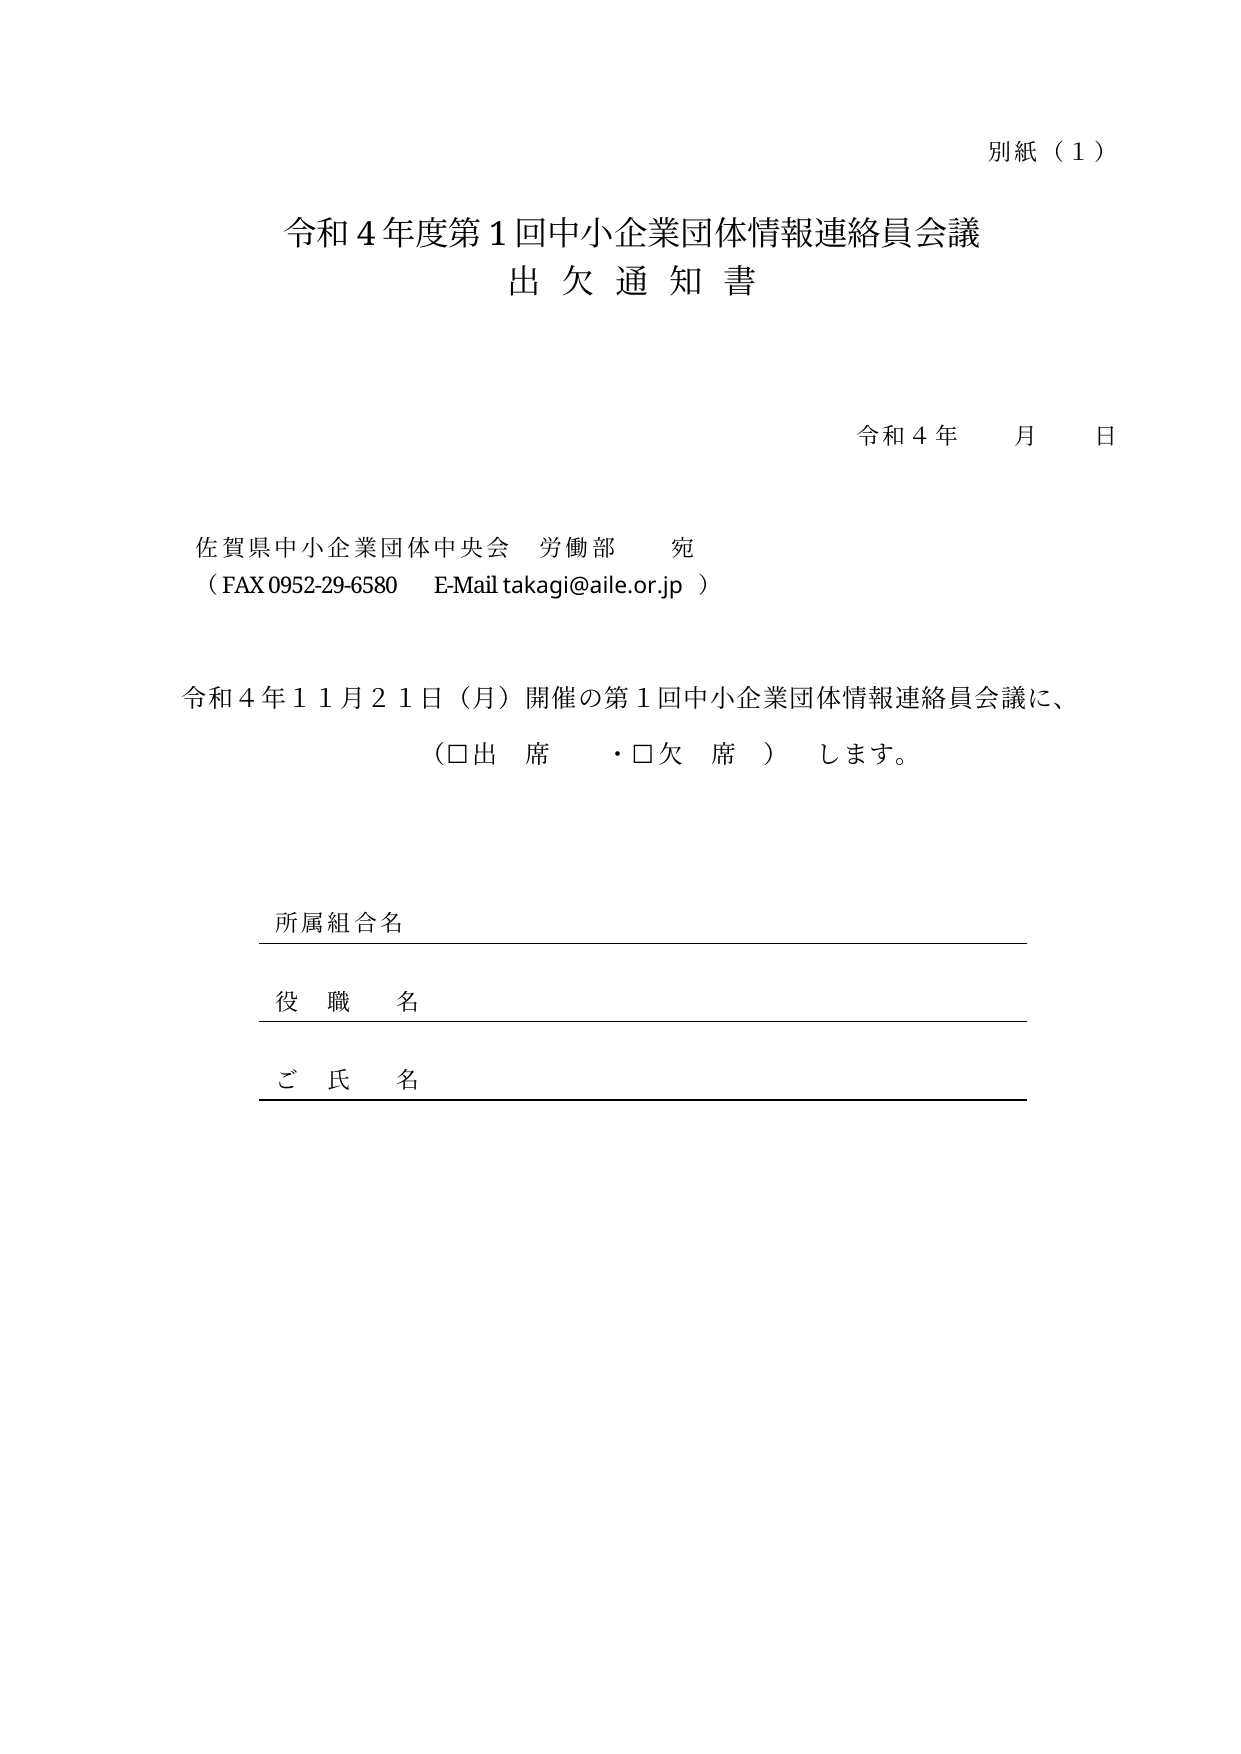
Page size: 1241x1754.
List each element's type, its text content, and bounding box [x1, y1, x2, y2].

text 佐賀県中小企業団体中央会 労働部 宛 [191, 528, 1121, 565]
text 令和4年度第1回中小企業団体情報連絡員会議 [142, 207, 1121, 255]
text ご氏名 [258, 1060, 1027, 1101]
text 別紙（１） [142, 132, 1121, 169]
text （FAX 0952-29-6580 E-Mail takagi@aile.or.jp） [191, 565, 1121, 603]
text 令和４年 月 日 [142, 415, 1121, 453]
text 所属組合名 [258, 903, 1027, 944]
text （出 席 ・欠 席 ） します｡ [218, 734, 1121, 772]
text 役職名 [258, 982, 1027, 1022]
text 令和４年１１月２１日（月）開催の第１回中小企業団体情報連絡員会議に、 [142, 678, 1121, 715]
text 出欠通知書 [142, 255, 1121, 303]
